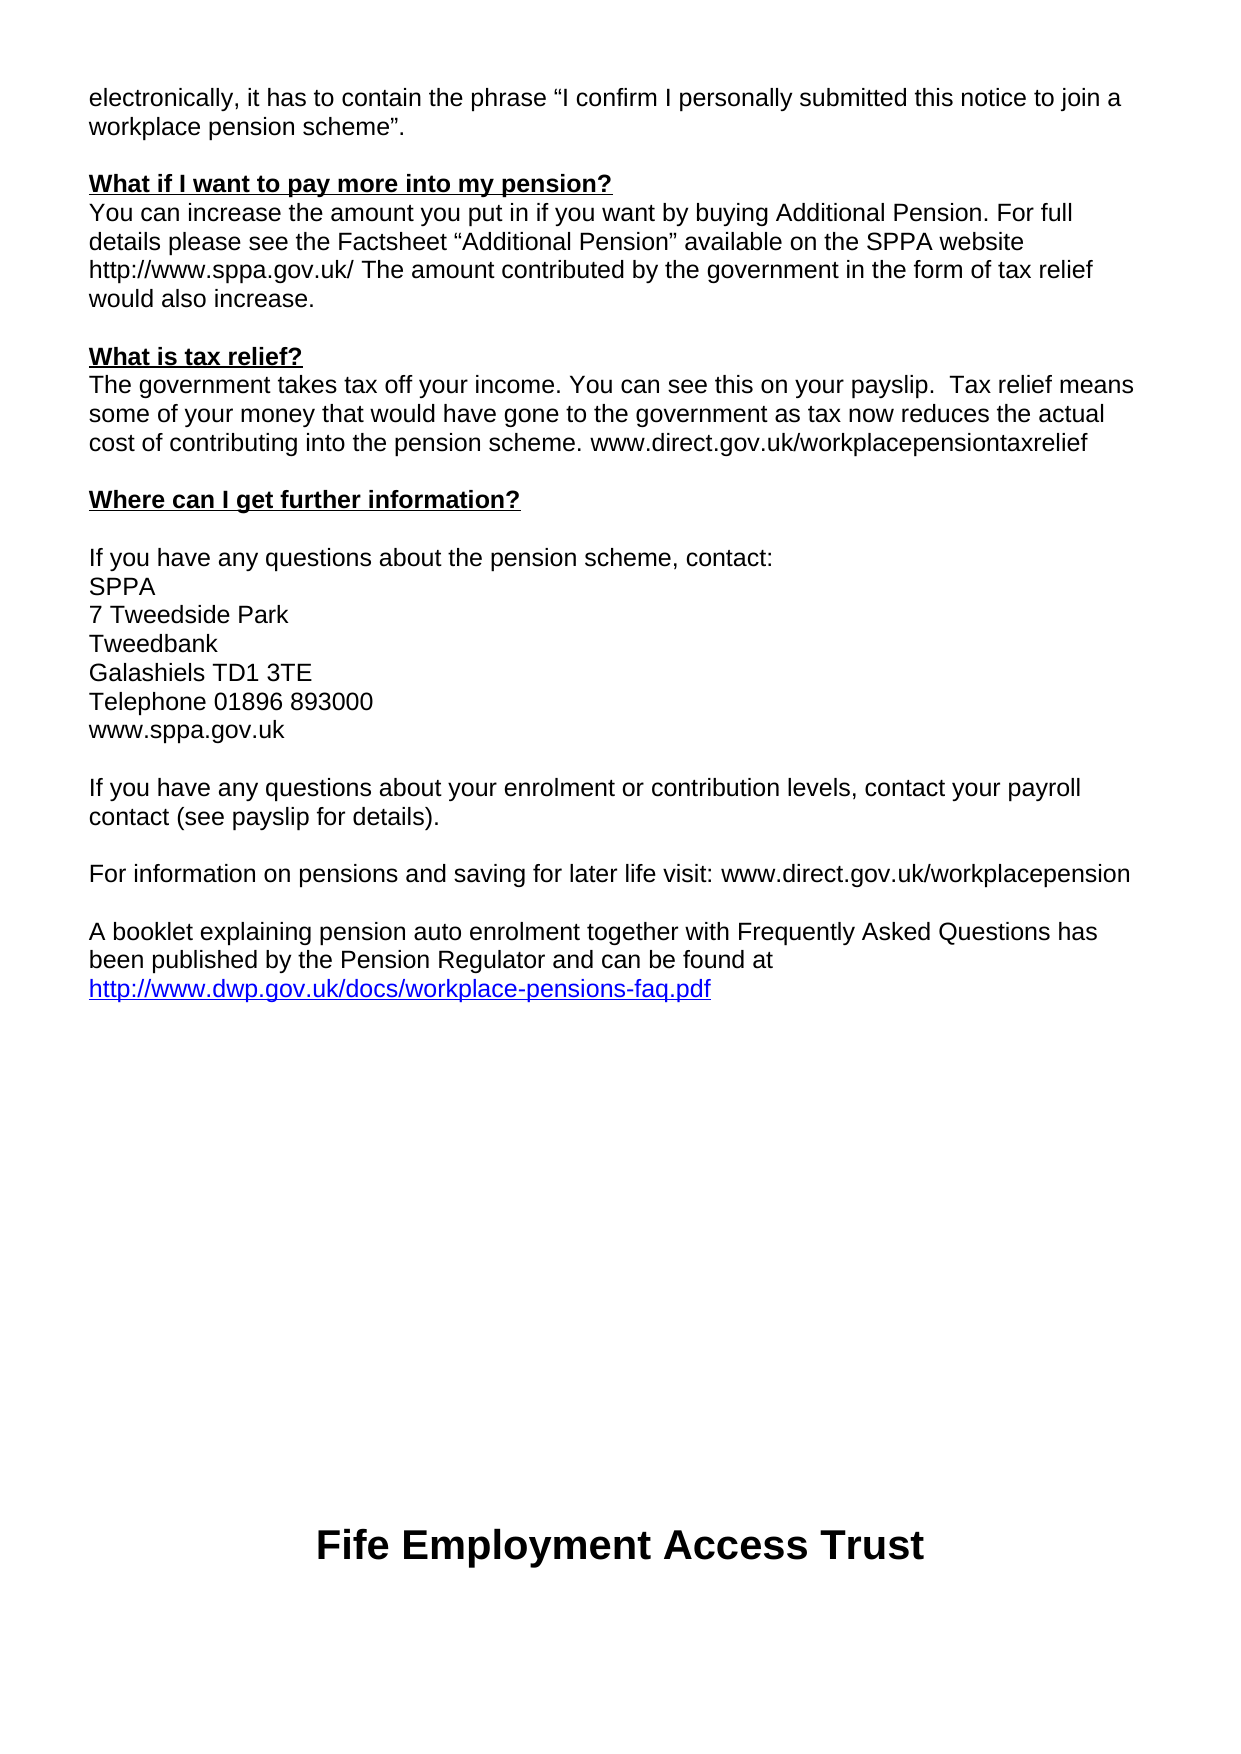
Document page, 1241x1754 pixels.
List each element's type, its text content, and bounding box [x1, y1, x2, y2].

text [89, 83, 1152, 140]
text http://www.dwp.gov.uk/docs/workplace-pensions-faq.pdf [89, 974, 1152, 1003]
text SPPA [89, 571, 1152, 600]
text What is tax relief? [89, 341, 1152, 370]
text What if I want to pay more into my pension? [89, 169, 1152, 198]
text You can increase the amount you put in if you want by buying Additional Pension. For full details please see the Factsheet “Additional Pension” available on the SPPA website http://www.sppa.gov.uk/ The amount contributed by the government in the form of tax relief would also increase. [89, 198, 1152, 313]
text 7 Tweedside Park [89, 600, 1152, 629]
text The government takes tax off your income. You can see this on your payslip. Tax relief means some of your money that would have gone to the government as tax now reduces the actual cost of contributing into the pension scheme. www.direct.gov.uk/workplacepensiontaxrelief [89, 370, 1152, 456]
text Fife Employment Access Trust [89, 1520, 1152, 1568]
text www.sppa.gov.uk [89, 715, 1152, 744]
text Where can I get further information? [89, 485, 1152, 514]
text For information on pensions and saving for later life visit: www.direct.gov.uk/workplacepension [89, 859, 1152, 888]
text If you have any questions about your enrolment or contribution levels, contact your payroll contact (see payslip for details). [89, 773, 1152, 830]
text Telephone 01896 893000 [89, 686, 1152, 715]
text Galashiels TD1 3TE [89, 658, 1152, 686]
text Tweedbank [89, 629, 1152, 658]
text A booklet explaining pension auto enrolment together with Frequently Asked Questions has been published by the Pension Regulator and can be found at [89, 916, 1152, 974]
text If you have any questions about the pension scheme, contact: [89, 543, 1152, 571]
